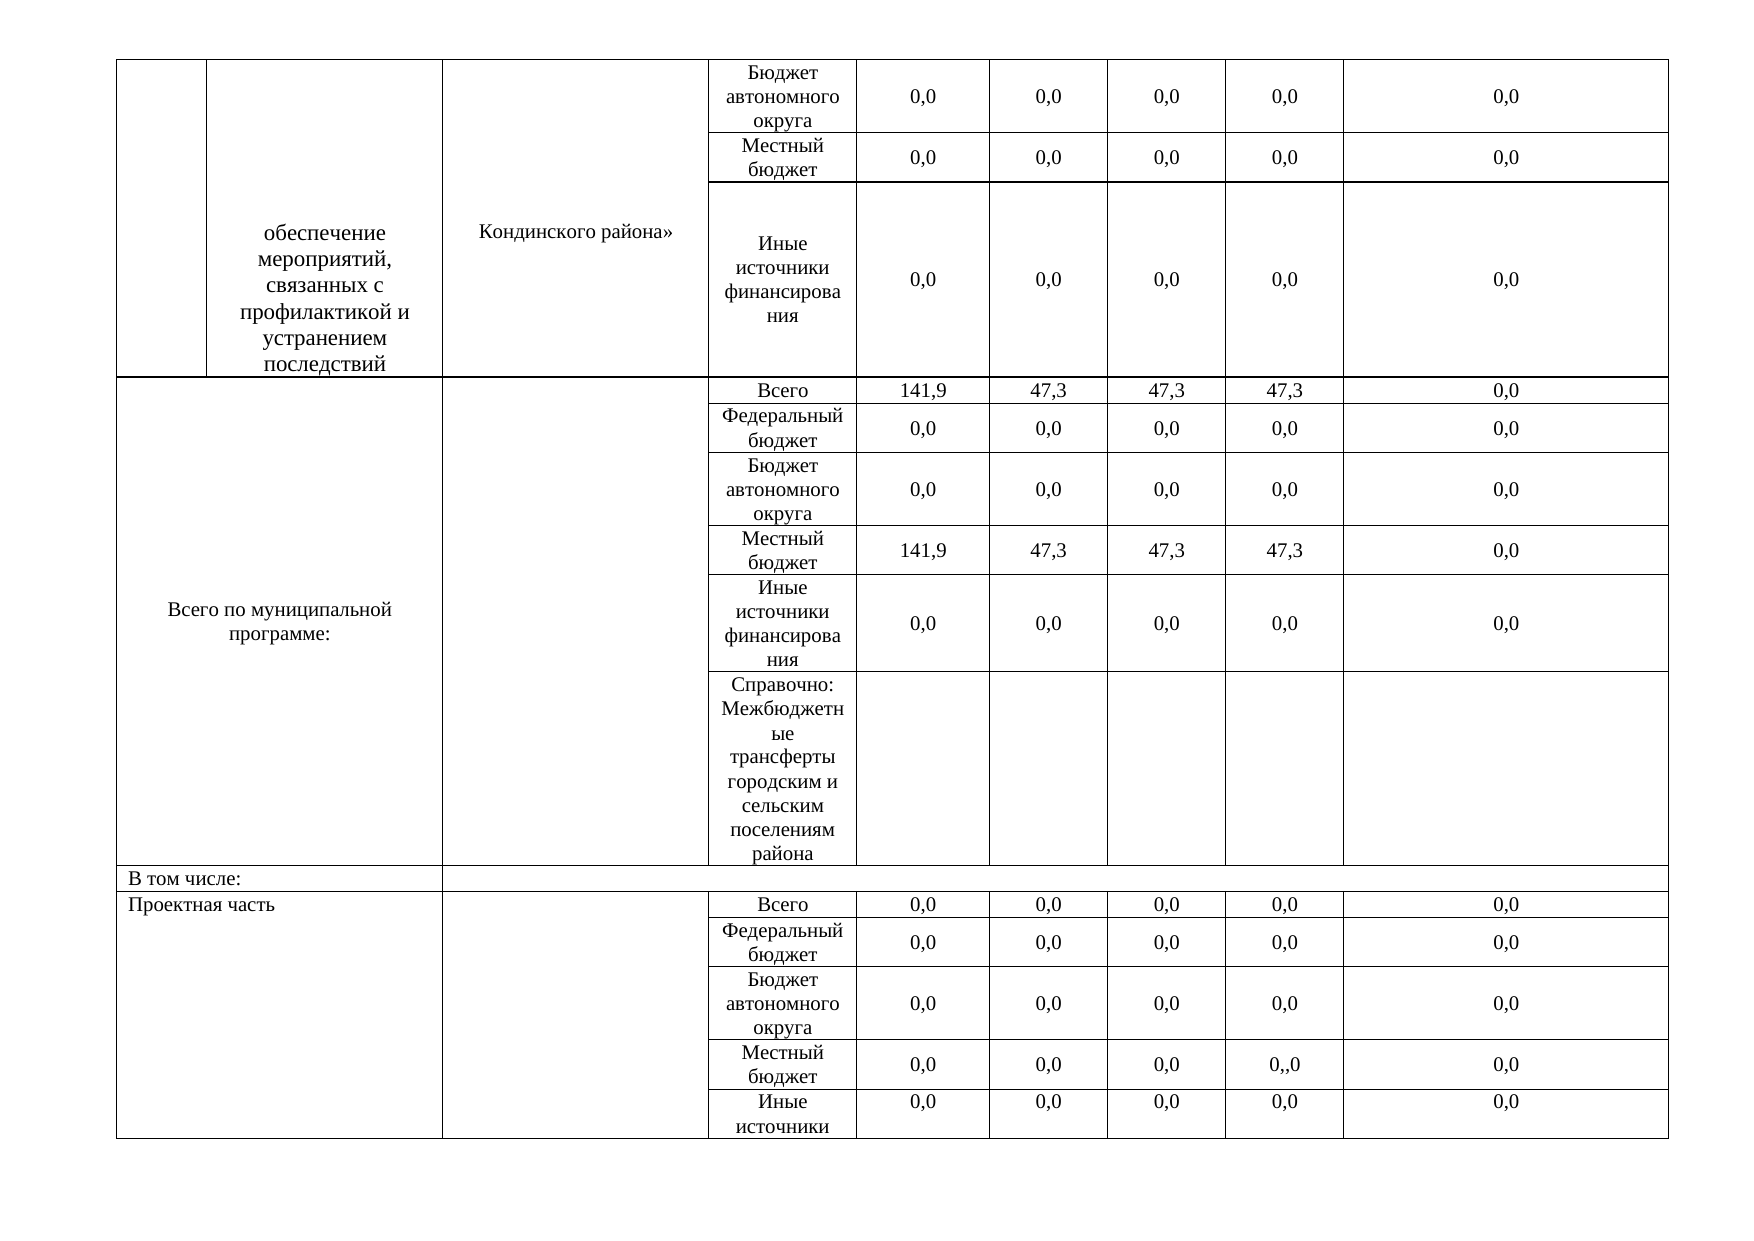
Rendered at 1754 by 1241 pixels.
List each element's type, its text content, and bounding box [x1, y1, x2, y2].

table_cell 0,0 [1226, 60, 1343, 132]
table_cell 0,0 [1344, 453, 1668, 525]
table_cell Федеральный бюджет [709, 918, 856, 966]
table_cell 0,0 [1108, 60, 1225, 132]
table_cell Бюджет автономного округа [709, 453, 856, 525]
table_cell 0,0 [1108, 575, 1225, 671]
table_cell 0,0 [990, 1040, 1107, 1088]
table_cell Бюджет автономного округа [709, 60, 856, 132]
table_cell 47,3 [1108, 526, 1225, 574]
table_cell 0,0 [857, 892, 989, 917]
table_cell 0,,0 [1226, 1040, 1343, 1088]
table_cell 0,0 [857, 967, 989, 1039]
table_cell 0,0 [857, 133, 989, 181]
table_cell 0,0 [990, 183, 1107, 376]
table_cell 0,0 [1226, 918, 1343, 966]
table_cell 0,0 [1226, 404, 1343, 452]
table_cell 0,0 [1226, 183, 1343, 376]
table_cell 0,0 [990, 967, 1107, 1039]
table_cell 0,0 [1344, 892, 1668, 917]
table_cell 0,0 [990, 575, 1107, 671]
table_cell 0,0 [1108, 453, 1225, 525]
table_cell Иные источники финансирования [709, 575, 856, 671]
table_cell 0,0 [1108, 133, 1225, 181]
table_cell 0,0 [857, 453, 989, 525]
table_cell Проектная часть [117, 892, 442, 1138]
table_cell 0,0 [990, 918, 1107, 966]
table_cell 0,0 [1108, 1040, 1225, 1088]
table_cell 47,3 [1108, 378, 1225, 402]
table_cell 0,0 [1344, 575, 1668, 671]
table_cell 0,0 [1344, 378, 1668, 402]
table_cell Всего [709, 378, 856, 402]
table_cell Иные источники финансирования [709, 183, 856, 376]
table_cell 0,0 [857, 404, 989, 452]
table_cell 141,9 [857, 526, 989, 574]
table_cell 0,0 [1108, 183, 1225, 376]
table_cell 0,0 [1344, 183, 1668, 376]
table_cell 0,0 [1226, 133, 1343, 181]
table_cell 47,3 [990, 378, 1107, 402]
table_cell 0,0 [1344, 60, 1668, 132]
table_cell 0,0 [1344, 967, 1668, 1039]
table_cell 0,0 [990, 1090, 1107, 1138]
table_cell 0,0 [1344, 404, 1668, 452]
table_cell Всего [709, 892, 856, 917]
table_cell 0,0 [1226, 892, 1343, 917]
table_cell 0,0 [1226, 1090, 1343, 1138]
table_cell 47,3 [990, 526, 1107, 574]
table_cell 0,0 [857, 1090, 989, 1138]
table_cell 0,0 [1226, 967, 1343, 1039]
table_cell 47,3 [1226, 526, 1343, 574]
table_cell 0,0 [1108, 404, 1225, 452]
table_cell 0,0 [1226, 575, 1343, 671]
table_cell [857, 672, 989, 865]
table_cell 0,0 [990, 453, 1107, 525]
table_cell [443, 892, 708, 1138]
table_cell Бюджет автономного округа [709, 967, 856, 1039]
table_cell 0,0 [990, 892, 1107, 917]
table_cell 141,9 [857, 378, 989, 402]
table_cell [1226, 672, 1343, 865]
table_cell 0,0 [990, 133, 1107, 181]
table_cell 0,0 [1108, 1090, 1225, 1138]
table_cell 0,0 [1108, 918, 1225, 966]
table_cell 0,0 [1344, 1040, 1668, 1088]
table_cell 0,0 [857, 183, 989, 376]
table_cell 0,0 [1344, 526, 1668, 574]
table_cell 0,0 [990, 404, 1107, 452]
table_cell [443, 866, 1668, 891]
table_cell 0,0 [1344, 1090, 1668, 1138]
table_cell 0,0 [857, 918, 989, 966]
table_cell 0,0 [857, 60, 989, 132]
table_cell Местный бюджет [709, 1040, 856, 1088]
table_cell 0,0 [857, 1040, 989, 1088]
table_cell Местный бюджет [709, 526, 856, 574]
table_cell 0,0 [857, 575, 989, 671]
table_cell 0,0 [1344, 918, 1668, 966]
table_cell [990, 672, 1107, 865]
table_cell Справочно: Межбюджетные трансферты городским и сельским поселениям района [709, 672, 856, 865]
table_cell [1108, 672, 1225, 865]
table_cell В том числе: [117, 866, 442, 891]
table_cell 0,0 [990, 60, 1107, 132]
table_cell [709, 1090, 856, 1138]
table_cell Местный бюджет [709, 133, 856, 181]
table_cell [443, 378, 708, 865]
table_cell 0,0 [1108, 967, 1225, 1039]
table_cell 47,3 [1226, 378, 1343, 402]
table_cell Федеральный бюджет [709, 404, 856, 452]
table_cell 0,0 [1108, 892, 1225, 917]
table_cell Всего по муниципальной программе: [117, 378, 442, 865]
table_cell 0,0 [1344, 133, 1668, 181]
table_cell 0,0 [1226, 453, 1343, 525]
table_cell [1344, 672, 1668, 865]
